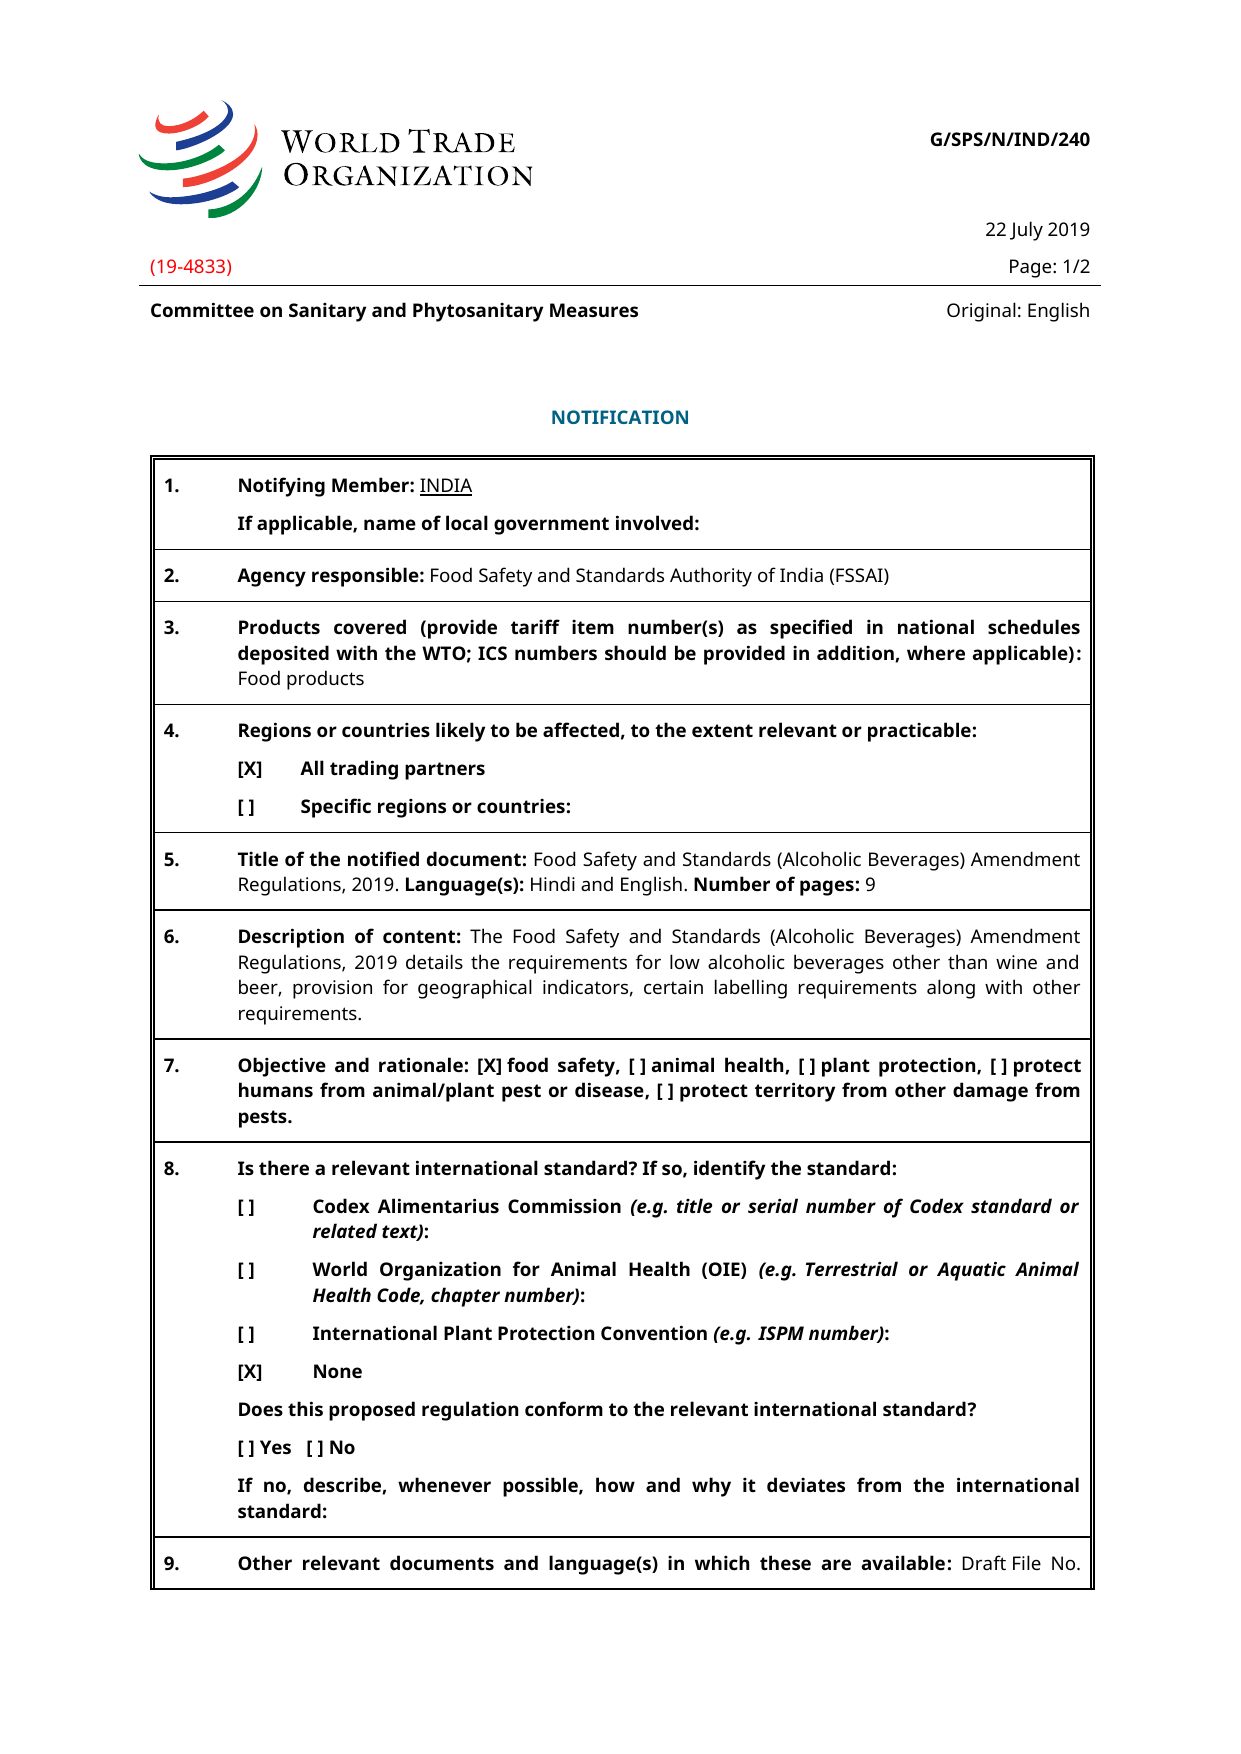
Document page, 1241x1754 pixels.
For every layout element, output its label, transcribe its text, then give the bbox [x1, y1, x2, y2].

table_cell Description of content: The Food Safety and Standards (Alcoholic Beverages) Amendment Regulations, 2019 details the requirements for low alcoholic beverages other than wine and beer, provision for geographical indicators, certain labelling requirements along with other requirements. [226, 911, 1090, 1038]
title NOTIFICATION [150, 405, 1090, 430]
table_cell Products covered (provide tariff item number(s) as specified in national schedules deposited with the WTO; ICS numbers should be provided in addition, where applicable): Food products [226, 602, 1090, 704]
table_cell 2. [155, 550, 226, 601]
table_cell Is there a relevant international standard? If so, identify the standard: [ ] Codex Alimentarius Commission (e.g. title or serial number of Codex standard or related text): [ ] World Organization for Animal Health (OIE) (e.g. Terrestrial or Aquatic Animal Health Code, chapter number): [ ] International Plant Protection Convention (e.g. ISPM number): [X] None Does this proposed regulation conform to the relevant international standard? [ ] Yes [ ] No If no, describe, whenever possible, how and why it deviates from the international standard: [226, 1143, 1090, 1536]
table_cell 8. [155, 1143, 226, 1536]
table_cell 7. [155, 1040, 226, 1141]
table_cell 4. [155, 705, 226, 832]
table_cell Objective and rationale: [X] food safety, [ ] animal health, [ ] plant protection, [ ] protect humans from animal/plant pest or disease, [ ] protect territory from other damage from pests. [226, 1040, 1090, 1141]
table_header 1. [155, 460, 226, 548]
table_header Notifying Member: India If applicable, name of local government involved: [226, 460, 1090, 548]
table_cell 6. [155, 911, 226, 1038]
table_cell Regions or countries likely to be affected, to the extent relevant or practicable: [X] All trading partners [ ] Specific regions or countries: [226, 705, 1090, 832]
table_cell 5. [155, 833, 226, 909]
table_cell 9. [155, 1538, 226, 1588]
table_cell Agency responsible: Food Safety and Standards Authority of India (FSSAI) [226, 550, 1090, 601]
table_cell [226, 1538, 1090, 1588]
table_cell Title of the notified document: Food Safety and Standards (Alcoholic Beverages) Amendment Regulations, 2019. Language(s): Hindi and English. Number of pages: 9 [226, 833, 1090, 909]
table_cell 3. [155, 602, 226, 704]
